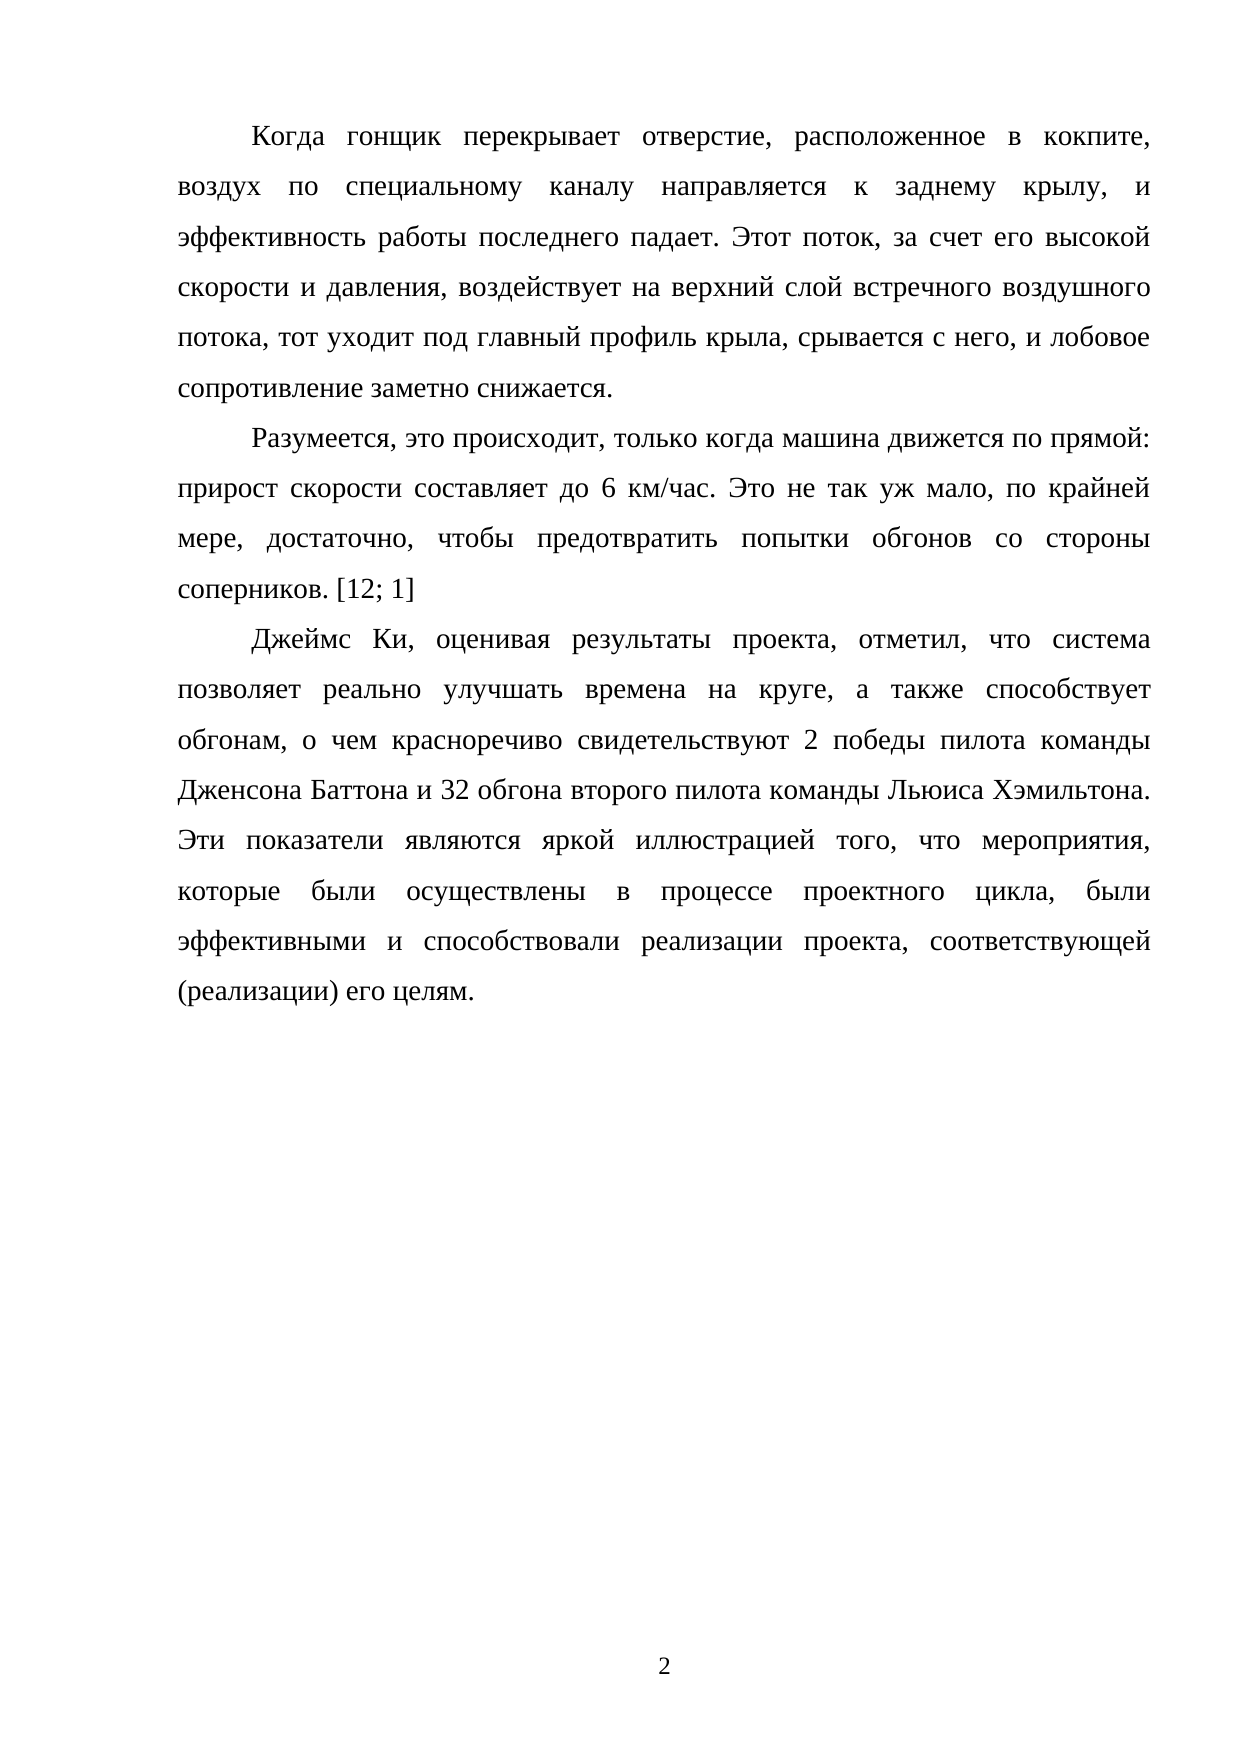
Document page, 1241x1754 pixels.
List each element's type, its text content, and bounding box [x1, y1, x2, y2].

text Разумеется, это происходит, только когда машина движется по прямой: прирост скорости составляет до 6 км/час. Это не так уж мало, по крайней мере, достаточно, чтобы предотвратить попытки обгонов со стороны соперников. [12; 1] [177, 420, 1152, 604]
text Когда гонщик перекрывает отверстие, расположенное в кокпите, воздух по специальному каналу направляется к заднему крылу, и эффективность работы последнего падает. Этот поток, за счет его высокой скорости и давления, воздействует на верхний слой встречного воздушного потока, тот уходит под главный профиль крыла, срывается с него, и лобовое сопротивление заметно снижается. [177, 118, 1152, 403]
text Джеймс Ки, оценивая результаты проекта, отметил, что система позволяет реально улучшать времена на круге, а также способствует обгонам, о чем красноречиво свидетельствуют 2 победы пилота команды Дженсона Баттона и 32 обгона второго пилота команды Льюиса Хэмильтона. Эти показатели являются яркой иллюстрацией того, что мероприятия, которые были осуществлены в процессе проектного цикла, были эффективными и способствовали реализации проекта, соответствующей (реализации) его целям. [177, 621, 1152, 1007]
